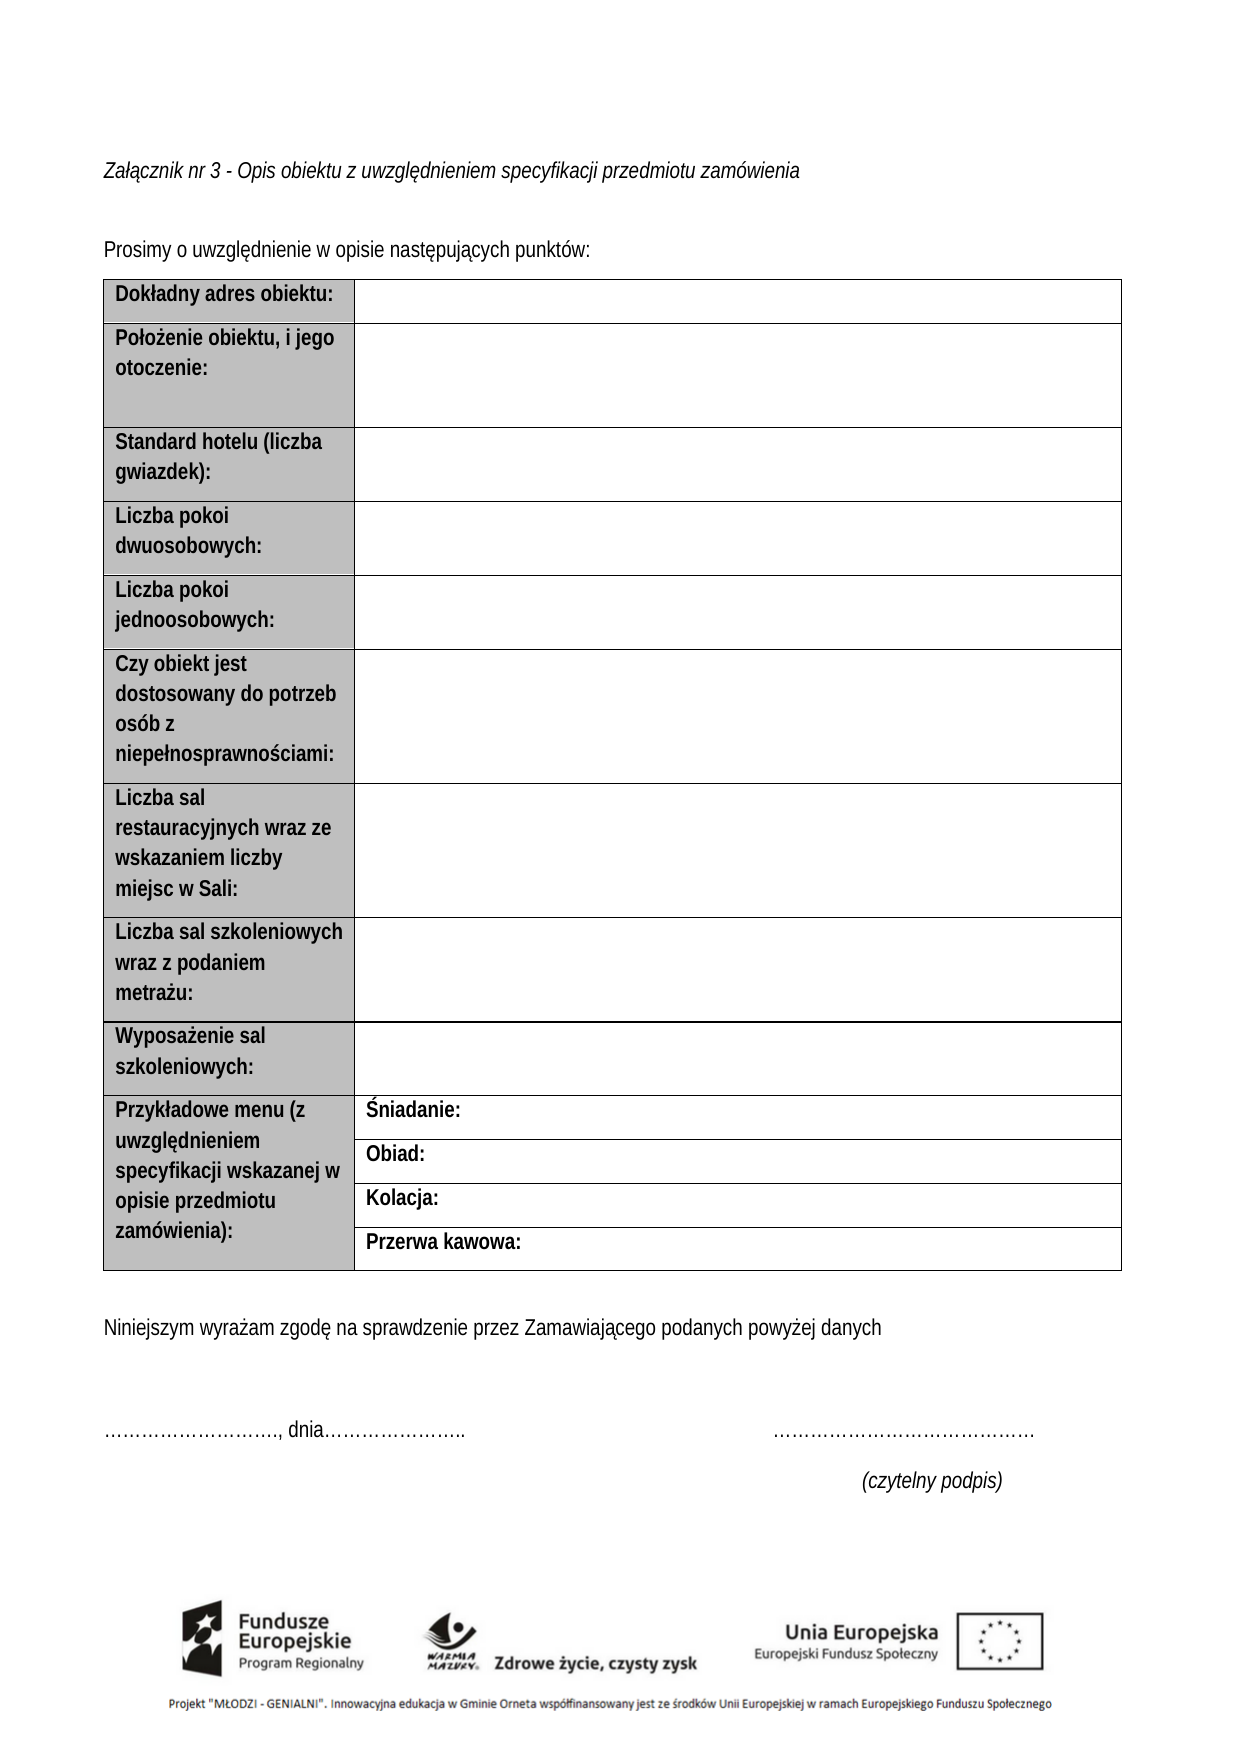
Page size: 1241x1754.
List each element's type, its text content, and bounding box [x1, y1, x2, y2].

table_cell [355, 1023, 1121, 1095]
table_cell Standard hotelu (liczba gwiazdek): [104, 428, 354, 501]
text Prosimy o uwzględnienie w opisie następujących punktów: [103, 236, 1122, 262]
picture [140, 1580, 1086, 1744]
table_cell Śniadanie: [355, 1096, 1121, 1139]
table_cell [355, 324, 1121, 427]
text (czytelny podpis) [103, 1467, 1122, 1493]
text ………………………., dnia………………….. …………………………………… [103, 1416, 1122, 1442]
table_cell Liczba pokoi jednoosobowych: [104, 576, 354, 648]
text Niniejszym wyrażam zgodę na sprawdzenie przez Zamawiającego podanych powyżej danych [103, 1314, 1122, 1340]
table_cell [355, 428, 1121, 501]
table_cell Przykładowe menu (z uwzględnieniem specyfikacji wskazanej w opisie przedmiotu zamówienia): [104, 1096, 354, 1270]
table_cell [355, 784, 1121, 917]
table_cell Kolacja: [355, 1184, 1121, 1227]
table_cell Położenie obiektu, i jego otoczenie: [104, 324, 354, 427]
table_cell [355, 502, 1121, 574]
table_header Dokładny adres obiektu: [104, 280, 354, 322]
table_cell [355, 650, 1121, 783]
table_cell Liczba sal szkoleniowych wraz z podaniem metrażu: [104, 918, 354, 1021]
table_cell Przerwa kawowa: [355, 1228, 1121, 1270]
table_cell Liczba pokoi dwuosobowych: [104, 502, 354, 574]
table_cell Liczba sal restauracyjnych wraz ze wskazaniem liczby miejsc w Sali: [104, 784, 354, 917]
table_cell Wyposażenie sal szkoleniowych: [104, 1023, 354, 1095]
text Załącznik nr 3 - Opis obiektu z uwzględnieniem specyfikacji przedmiotu zamówienia [103, 157, 1122, 183]
table_cell Obiad: [355, 1140, 1121, 1183]
table_cell [355, 576, 1121, 648]
table_cell Czy obiekt jest dostosowany do potrzeb osób z niepełnosprawnościami: [104, 650, 354, 783]
table_cell [355, 918, 1121, 1021]
table_header [355, 280, 1121, 322]
